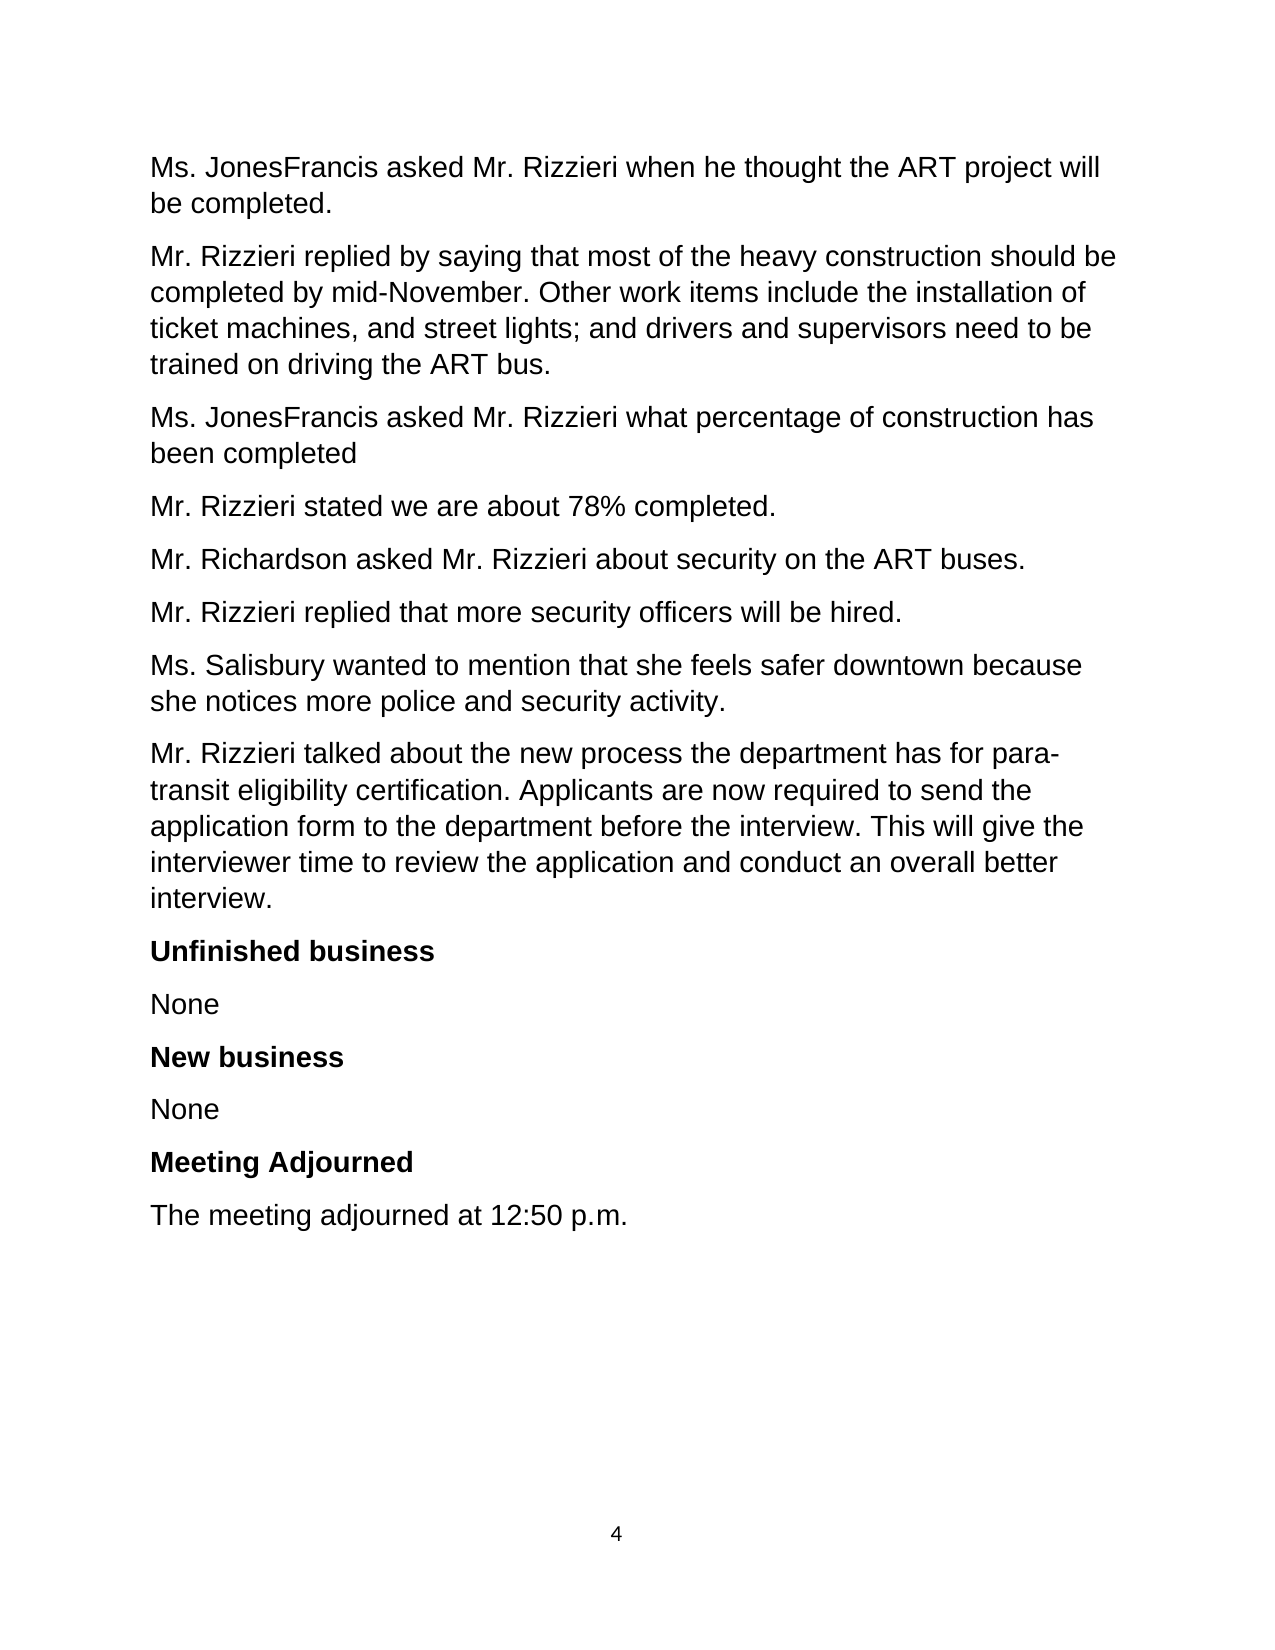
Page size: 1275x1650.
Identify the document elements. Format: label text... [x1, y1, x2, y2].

text New business [150, 1039, 1125, 1073]
text None [150, 1092, 1125, 1126]
text Unfinished business [150, 934, 1125, 967]
text Mr. Rizzieri replied that more security officers will be hired. [150, 595, 1125, 628]
text The meeting adjourned at 12:50 p.m. [150, 1198, 1125, 1232]
text Ms. JonesFrancis asked Mr. Rizzieri what percentage of construction has been completed [150, 400, 1125, 470]
text None [150, 987, 1125, 1020]
text Mr. Richardson asked Mr. Rizzieri about security on the ART buses. [150, 542, 1125, 576]
text Mr. Rizzieri talked about the new process the department has for para-transit eligibility certification. Applicants are now required to send the application form to the department before the interview. This will give the interviewer time to review the application and conduct an overall better interview. [150, 737, 1125, 915]
text Meeting Adjourned [150, 1145, 1125, 1179]
text Ms. Salisbury wanted to mention that she feels safer downtown because she notices more police and security activity. [150, 648, 1125, 717]
text Mr. Rizzieri replied by saying that most of the heavy construction should be completed by mid-November. Other work items include the installation of ticket machines, and street lights; and drivers and supervisors need to be trained on driving the ART bus. [150, 239, 1125, 381]
text Mr. Rizzieri stated we are about 78% completed. [150, 489, 1125, 523]
text Ms. JonesFrancis asked Mr. Rizzieri when he thought the ART project will be completed. [150, 150, 1125, 220]
